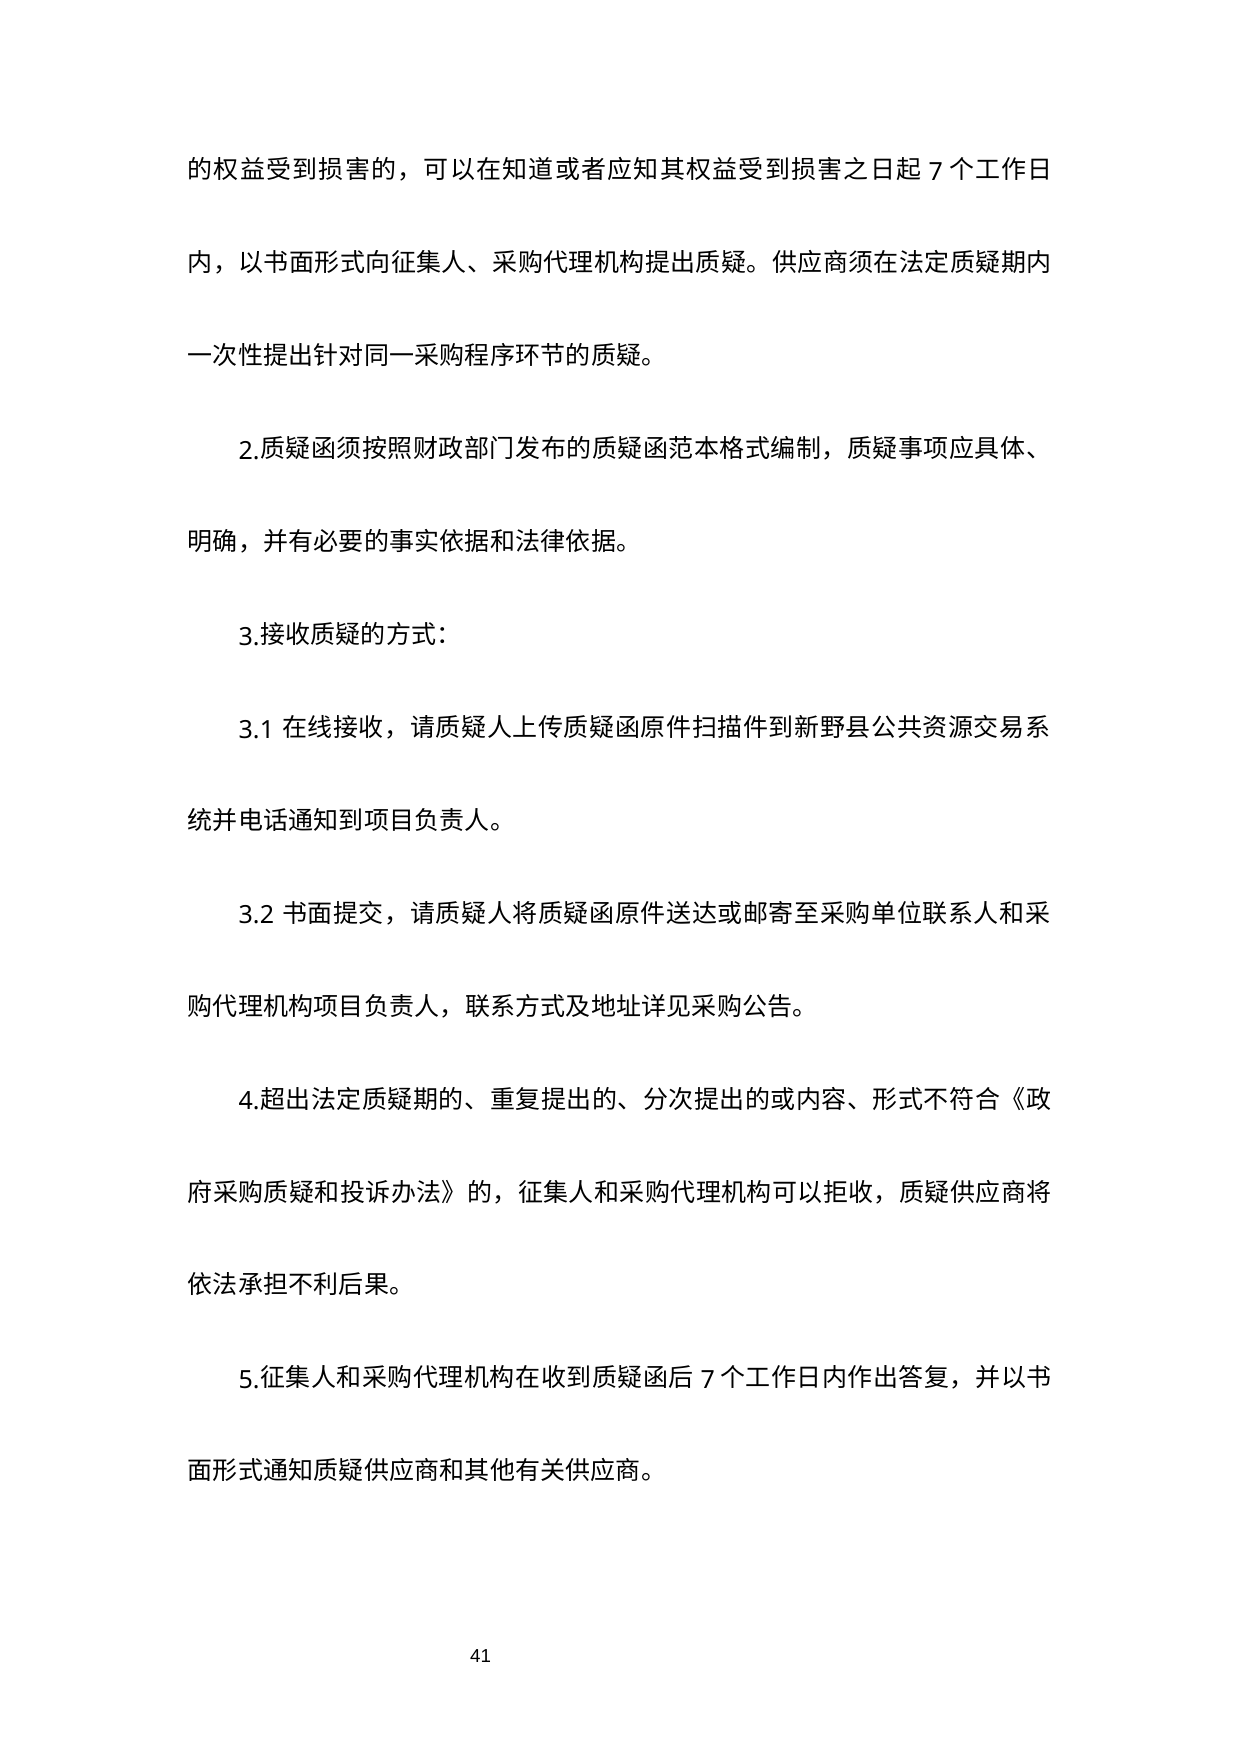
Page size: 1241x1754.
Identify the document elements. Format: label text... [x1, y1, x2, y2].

text 3.1 在线接收，请质疑人上传质疑函原件扫描件到新野县公共资源交易系统并电话通知到项目负责人。 [187, 707, 1053, 862]
text 3.2 书面提交，请质疑人将质疑函原件送达或邮寄至采购单位联系人和采购代理机构项目负责人，联系方式及地址详见采购公告。 [187, 893, 1053, 1048]
text 2.质疑函须按照财政部门发布的质疑函范本格式编制，质疑事项应具体、明确，并有必要的事实依据和法律依据。 [187, 429, 1053, 584]
text 4.超出法定质疑期的、重复提出的、分次提出的或内容、形式不符合《政府采购质疑和投诉办法》的，征集人和采购代理机构可以拒收，质疑供应商将依法承担不利后果。 [187, 1079, 1053, 1327]
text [187, 150, 1053, 398]
text 5.征集人和采购代理机构在收到质疑函后7个工作日内作出答复，并以书面形式通知质疑供应商和其他有关供应商。 [187, 1358, 1053, 1513]
text 3.接收质疑的方式： [187, 614, 1053, 677]
